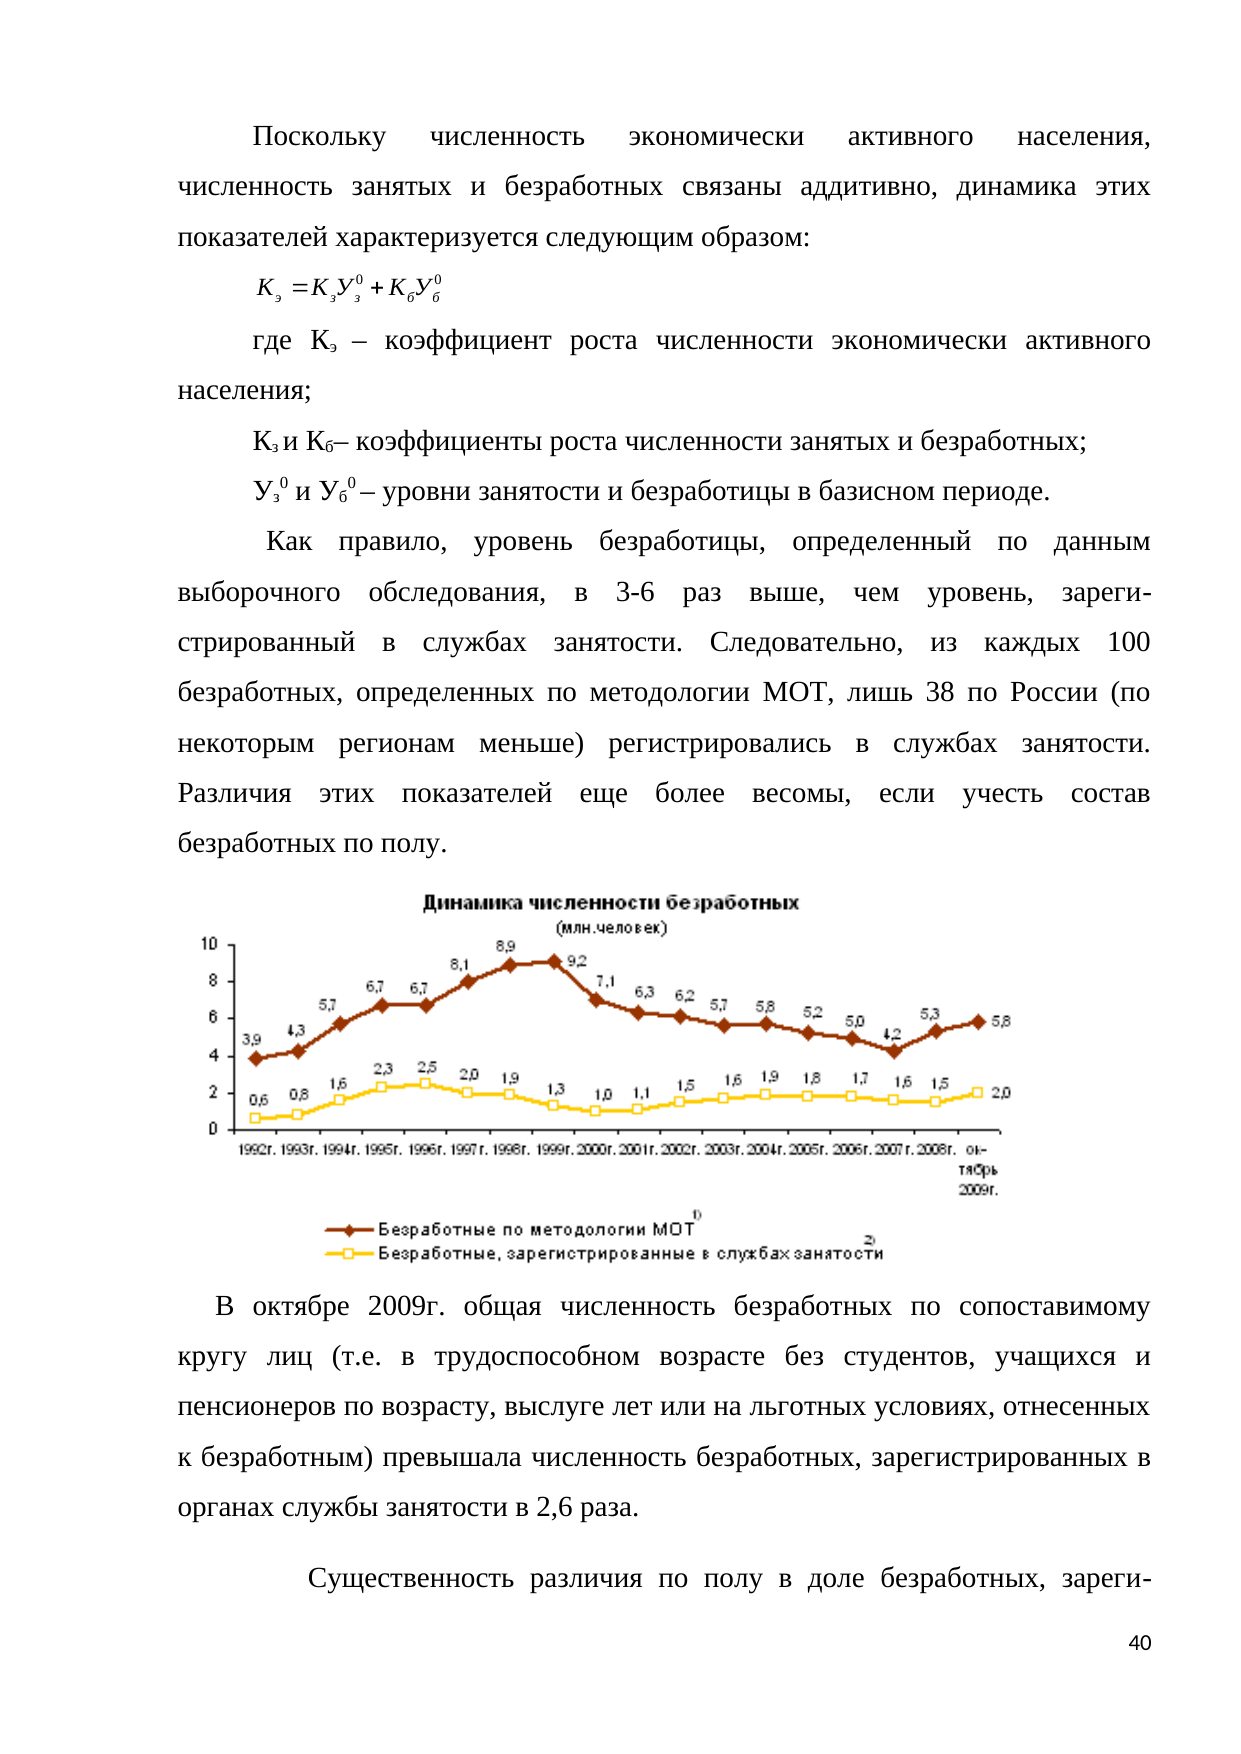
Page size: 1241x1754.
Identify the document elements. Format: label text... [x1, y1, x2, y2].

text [177, 1560, 1152, 1594]
text Как правило, уровень безработицы, определенный по данным выборочного обследования, в 3-6 раз выше, чем уровень, зарегистрированный в службах занятости. Следовательно, из каждых 100 безработных, определенных по методологии МОТ, лишь 38 по России (по некоторым регионам меньше) регистрировались в службах занятости. Различия этих показателей еще более весомы, если учесть состав безработных по полу. [177, 523, 1152, 859]
picture [177, 875, 1040, 1276]
text где Кэ – коэффициент роста численности экономически активного населения; [177, 322, 1152, 406]
text Уз0 и Уб0 – уровни занятости и безработицы в базисном периоде. [177, 473, 1152, 507]
text Поскольку численность экономически активного населения, численность занятых и безработных связаны аддитивно, динамика этих показателей характеризуется следующим образом: [177, 118, 1152, 252]
text В октябре 2009г. общая численность безработных по сопоставимому кругу лиц (т.е. в трудоспособном возрасте без студентов, учащихся и пенсионеров по возрасту, выслуге лет или на льготных условиях, отнесенных к безработным) превышала численность безработных, зарегистрированных в органах службы занятости в 2,6 раза. [177, 1288, 1152, 1522]
text Кз и Кб– коэффициенты роста численности занятых и безработных; [177, 423, 1152, 456]
